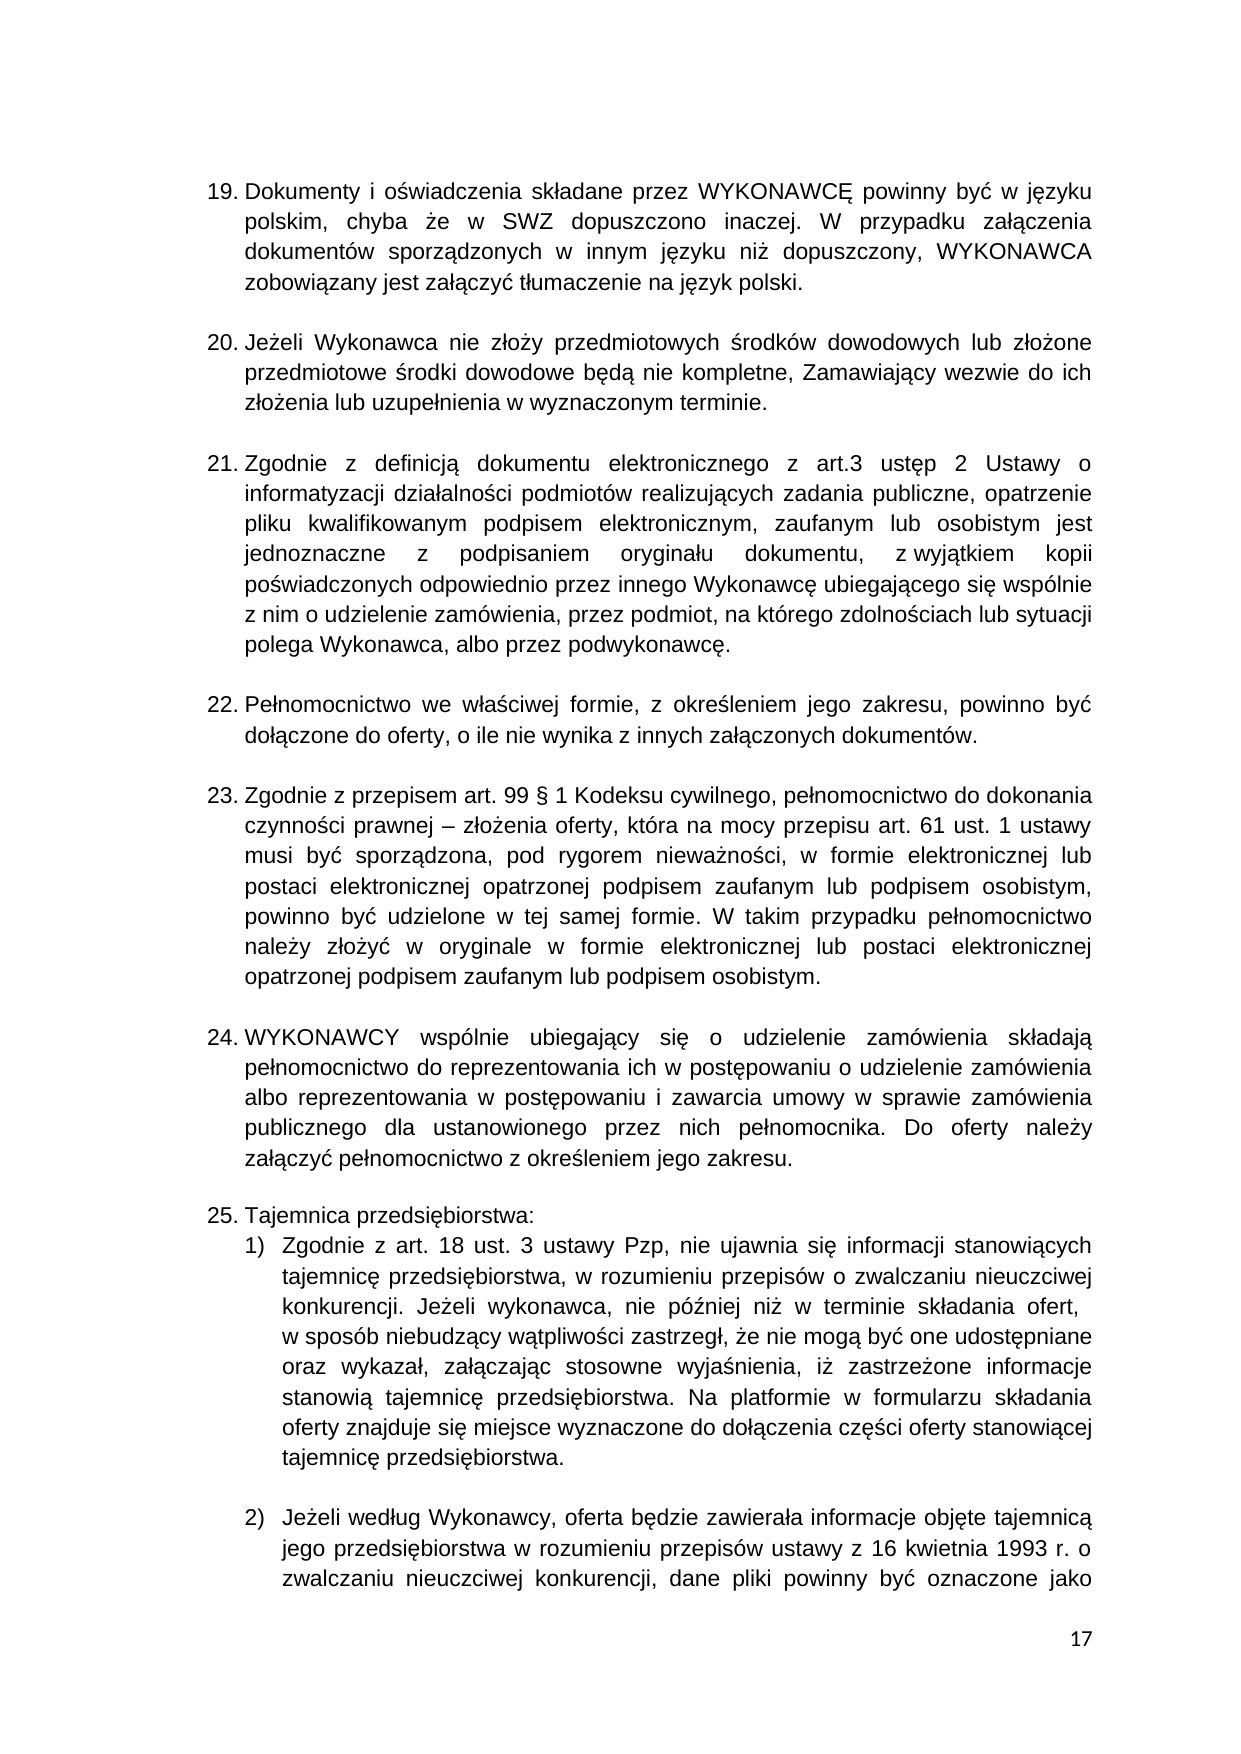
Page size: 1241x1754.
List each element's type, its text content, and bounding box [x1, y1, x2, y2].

list Pełnomocnictwo we właściwej formie, z określeniem jego zakresu, powinno być dołączone do oferty, o ile nie wynika z innych załączonych dokumentów. [207, 691, 1092, 748]
list Zgodnie z art. 18 ust. 3 ustawy Pzp, nie ujawnia się informacji stanowiących tajemnicę przedsiębiorstwa, w rozumieniu przepisów o zwalczaniu nieuczciwej konkurencji. Jeżeli wykonawca, nie później niż w terminie składania ofert, w sposób niebudzący wątpliwości zastrzegł, że nie mogą być one udostępniane oraz wykazał, załączając stosowne wyjaśnienia, iż zastrzeżone informacje stanowią tajemnicę przedsiębiorstwa. Na platformie w formularzu składania oferty znajduje się miejsce wyznaczone do dołączenia części oferty stanowiącej tajemnicę przedsiębiorstwa. [244, 1232, 1092, 1470]
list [244, 1504, 1092, 1591]
list Zgodnie z definicją dokumentu elektronicznego z art.3 ustęp 2 Ustawy o informatyzacji działalności podmiotów realizujących zadania publiczne, opatrzenie pliku kwalifikowanym podpisem elektronicznym, zaufanym lub osobistym jest jednoznaczne z podpisaniem oryginału dokumentu, z wyjątkiem kopii poświadczonych odpowiednio przez innego Wykonawcę ubiegającego się wspólnie z nim o udzielenie zamówienia, przez podmiot, na którego zdolnościach lub sytuacji polega Wykonawca, albo przez podwykonawcę. [207, 450, 1092, 657]
list Zgodnie z przepisem art. 99 § 1 Kodeksu cywilnego, pełnomocnictwo do dokonania czynności prawnej – złożenia oferty, która na mocy przepisu art. 61 ust. 1 ustawy musi być sporządzona, pod rygorem nieważności, w formie elektronicznej lub postaci elektronicznej opatrzonej podpisem zaufanym lub podpisem osobistym, powinno być udzielone w tej samej formie. W takim przypadku pełnomocnictwo należy złożyć w oryginale w formie elektronicznej lub postaci elektronicznej opatrzonej podpisem zaufanym lub podpisem osobistym. [207, 782, 1092, 990]
list Dokumenty i oświadczenia składane przez WYKONAWCĘ powinny być w języku polskim, chyba że w SWZ dopuszczono inaczej. W przypadku załączenia dokumentów sporządzonych w innym języku niż dopuszczony, WYKONAWCA zobowiązany jest załączyć tłumaczenie na język polski. [207, 178, 1092, 295]
list Tajemnica przedsiębiorstwa: [207, 1202, 1092, 1229]
list Jeżeli Wykonawca nie złoży przedmiotowych środków dowodowych lub złożone przedmiotowe środki dowodowe będą nie kompletne, Zamawiający wezwie do ich złożenia lub uzupełnienia w wyznaczonym terminie. [207, 329, 1092, 416]
list WYKONAWCY wspólnie ubiegający się o udzielenie zamówienia składają pełnomocnictwo do reprezentowania ich w postępowaniu o udzielenie zamówienia albo reprezentowania w postępowaniu i zawarcia umowy w sprawie zamówienia publicznego dla ustanowionego przez nich pełnomocnika. Do oferty należy załączyć pełnomocnictwo z określeniem jego zakresu. [207, 1024, 1092, 1171]
